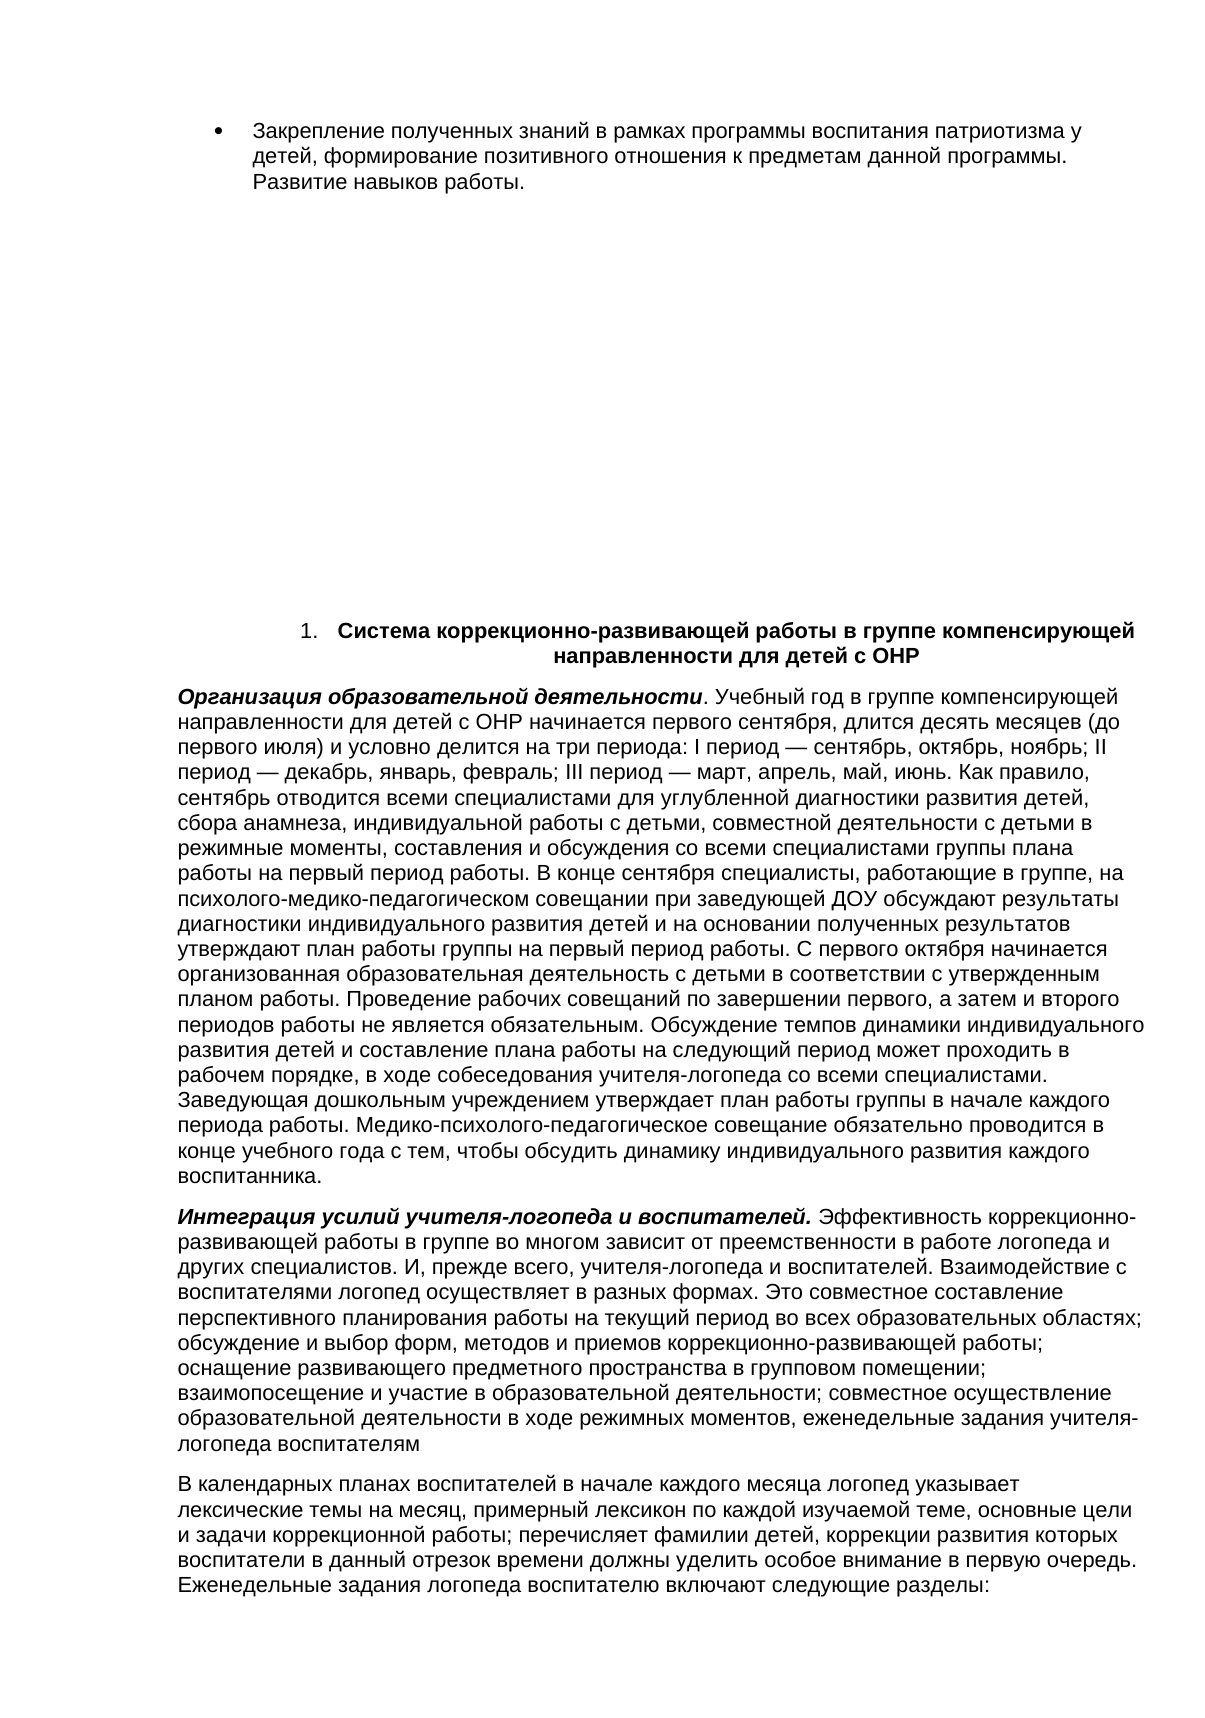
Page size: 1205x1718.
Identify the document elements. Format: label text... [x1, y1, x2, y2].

text Организация образовательной деятельности. Учебный год в группе компенсирующей направленности для детей с ОНР начинается первого сентября, длится десять месяцев (до первого июля) и условно делится на три периода: I период — сентябрь, октябрь, ноябрь; II период — декабрь, январь, февраль; III период — март, апрель, май, июнь. Как правило, сентябрь отводится всеми специалистами для углубленной диагностики развития детей, сбора анамнеза, индивидуальной работы с детьми, совместной деятельности с детьми в режимные моменты, составления и обсуждения со всеми специалистами группы плана работы на первый период работы. В конце сентября специалисты, работающие в группе, на психолого-медико-педагогическом совещании при заведующей ДОУ обсуждают результаты диагностики индивидуального развития детей и на основании полученных результатов утверждают план работы группы на первый период работы. С первого октября начинается организованная образовательная деятельность с детьми в соответствии с утвержденным планом работы. Проведение рабочих совещаний по завершении первого, а затем и второго периодов работы не является обязательным. Обсуждение темпов динамики индивидуального развития детей и составление плана работы на следующий период может проходить в рабочем порядке, в ходе собеседования учителя-логопеда со всеми специалистами. Заведующая дошкольным учреждением утверждает план работы группы в начале каждого периода работы. Медико-психолого-педагогическое совещание обязательно проводится в конце учебного года с тем, чтобы обсудить динамику индивидуального развития каждого воспитанника. [177, 684, 1145, 1188]
list Система коррекционно-развивающей работы в группе компенсирующей направленности для детей с ОНР [290, 618, 1145, 668]
list Закрепление полученных знаний в рамках программы воспитания патриотизма у детей, формирование позитивного отношения к предметам данной программы. Развитие навыков работы. [215, 118, 1145, 194]
text Интеграция усилий учителя-логопеда и воспитателей. Эффективность коррекционно-развивающей работы в группе во многом зависит от преемственности в работе логопеда и других специалистов. И, прежде всего, учителя-логопеда и воспитателей. Взаимодействие с воспитателями логопед осуществляет в разных формах. Это совместное составление перспективного планирования работы на текущий период во всех образовательных областях; обсуждение и выбор форм, методов и приемов коррекционно-развивающей работы; оснащение развивающего предметного пространства в групповом помещении; взаимопосещение и участие в образовательной деятельности; совместное осуществление образовательной деятельности в ходе режимных моментов, еженедельные задания учителя-логопеда воспитателям [177, 1203, 1145, 1456]
text В календарных планах воспитателей в начале каждого месяца логопед указывает лексические темы на месяц, примерный лексикон по каждой изучаемой теме, основные цели и задачи коррекционной работы; перечисляет фамилии детей, коррекции развития которых воспитатели в данный отрезок времени должны уделить особое внимание в первую очередь. Еженедельные задания логопеда воспитателю включают следующие разделы: [177, 1471, 1145, 1597]
